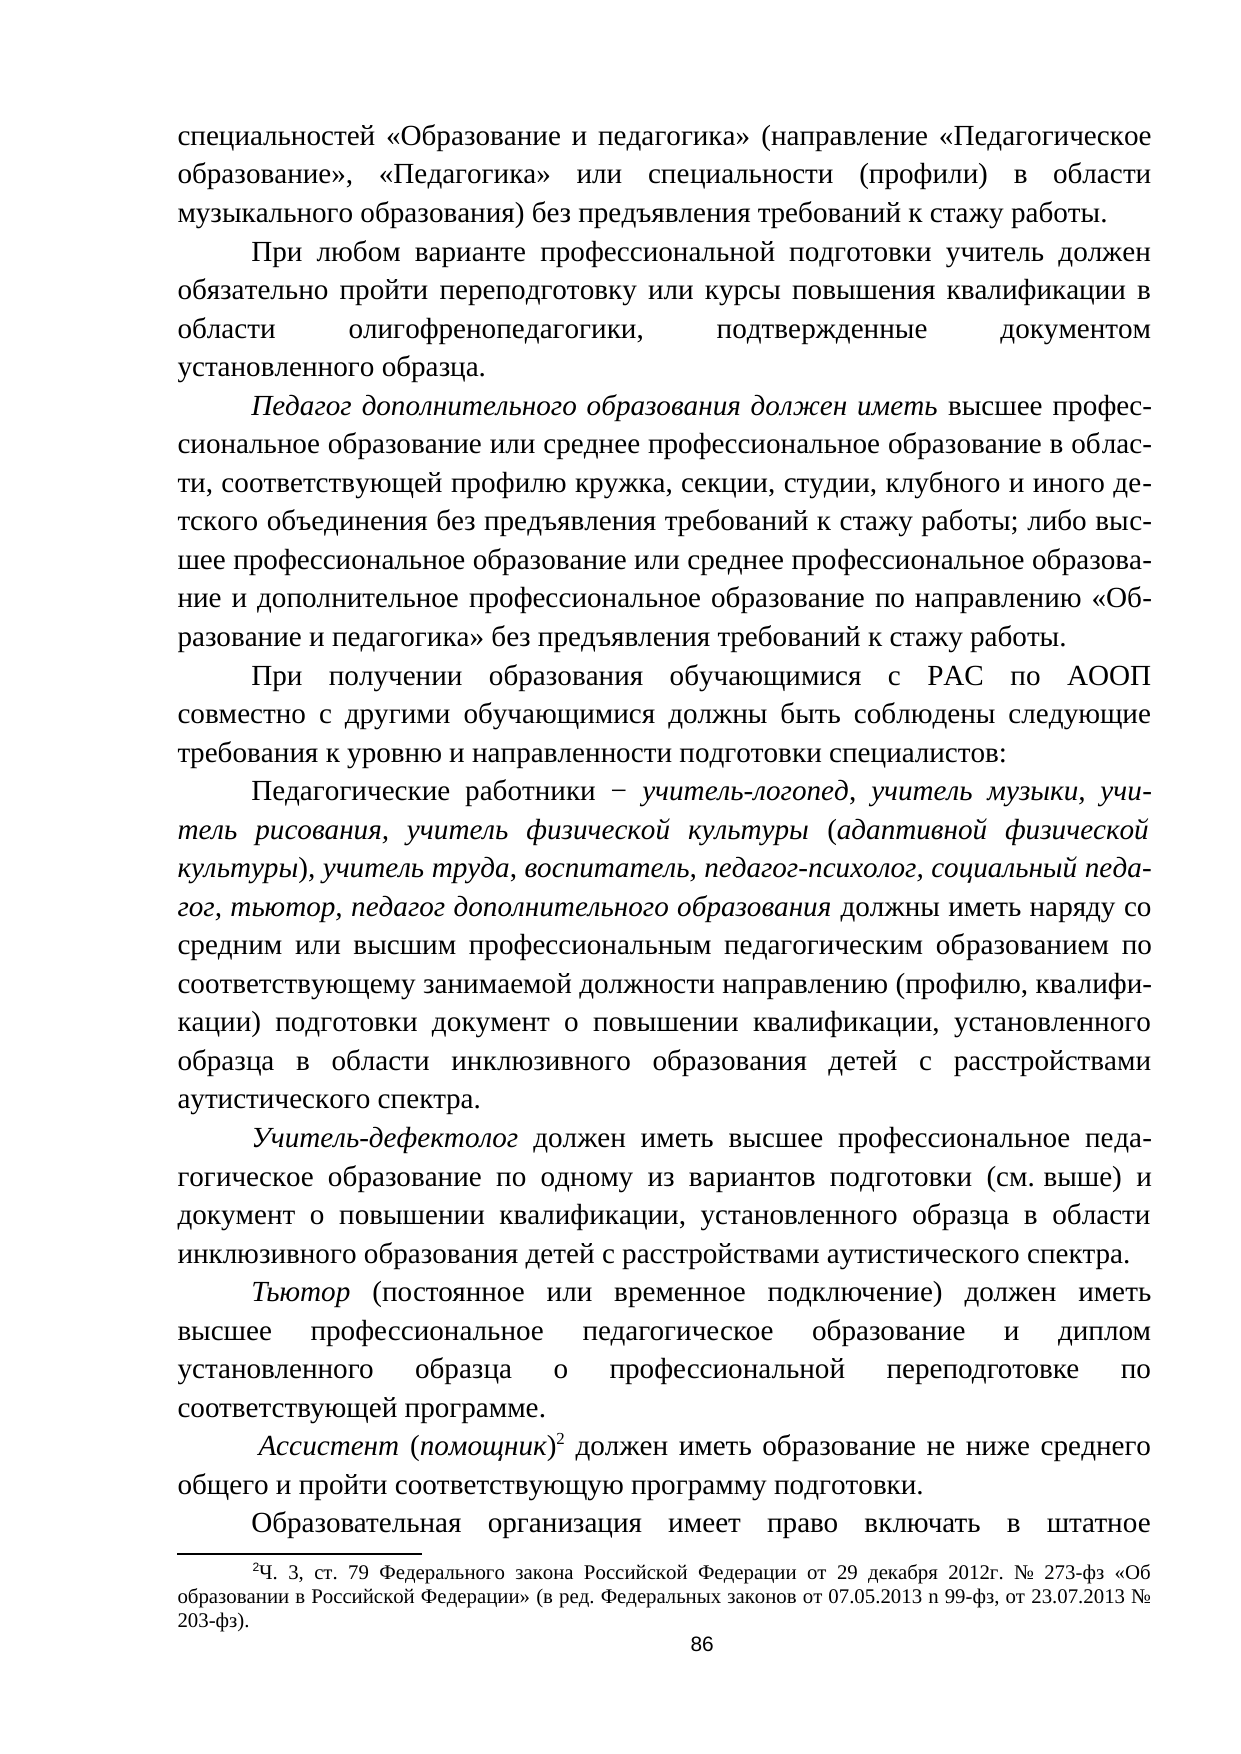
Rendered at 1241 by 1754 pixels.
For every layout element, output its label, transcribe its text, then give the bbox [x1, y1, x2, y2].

text Педагог дополнительного образования должен иметь высшее профессиональное образование или среднее профессиональное образование в области, соответствующей профилю кружка, секции, студии, клубного и иного детского объединения без предъявления требований к стажу работы; либо высшее профессиональное образование или среднее профессиональное образование и дополнительное профессиональное образование по направлению «Образование и педагогика» без предъявления требований к стажу работы. [177, 388, 1152, 653]
text Ассистент (помощник) должен иметь образование не ниже среднего общего и пройти соответствующую программу подготовки. [177, 1428, 1152, 1501]
text Педагогические работники − учитель-логопед, учитель музыки, учитель рисования, учитель физической культуры (адаптивной физической культуры), учитель труда, воспитатель, педагог-психолог, социальный педагог, тьютор, педагог дополнительного образования должны иметь наряду со средним или высшим профессиональным педагогическим образованием по соответствующему занимаемой должности направлению (профилю, квалификации) подготовки документ о повышении квалификации, установленного образца в области инклюзивного образования детей с расстройствами аутистического спектра. [177, 773, 1152, 1115]
text Тьютор (постоянное или временное подключение) должен иметь высшее профессиональное педагогическое образование и диплом установленного образца о профессиональной переподготовке по соответствующей программе. [177, 1274, 1152, 1423]
text Учитель-дефектолог должен иметь высшее профессиональное педагогическое образование по одному из вариантов подготовки (см. выше) и документ о повышении квалификации, установленного образца в области инклюзивного образования детей с расстройствами аутистического спектра. [177, 1120, 1152, 1269]
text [177, 1506, 1152, 1539]
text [177, 118, 1152, 229]
text При получении образования обучающимися с РАС по АООП совместно с другими обучающимися должны быть соблюдены следующие требования к уровню и направленности подготовки специалистов: [177, 658, 1152, 768]
